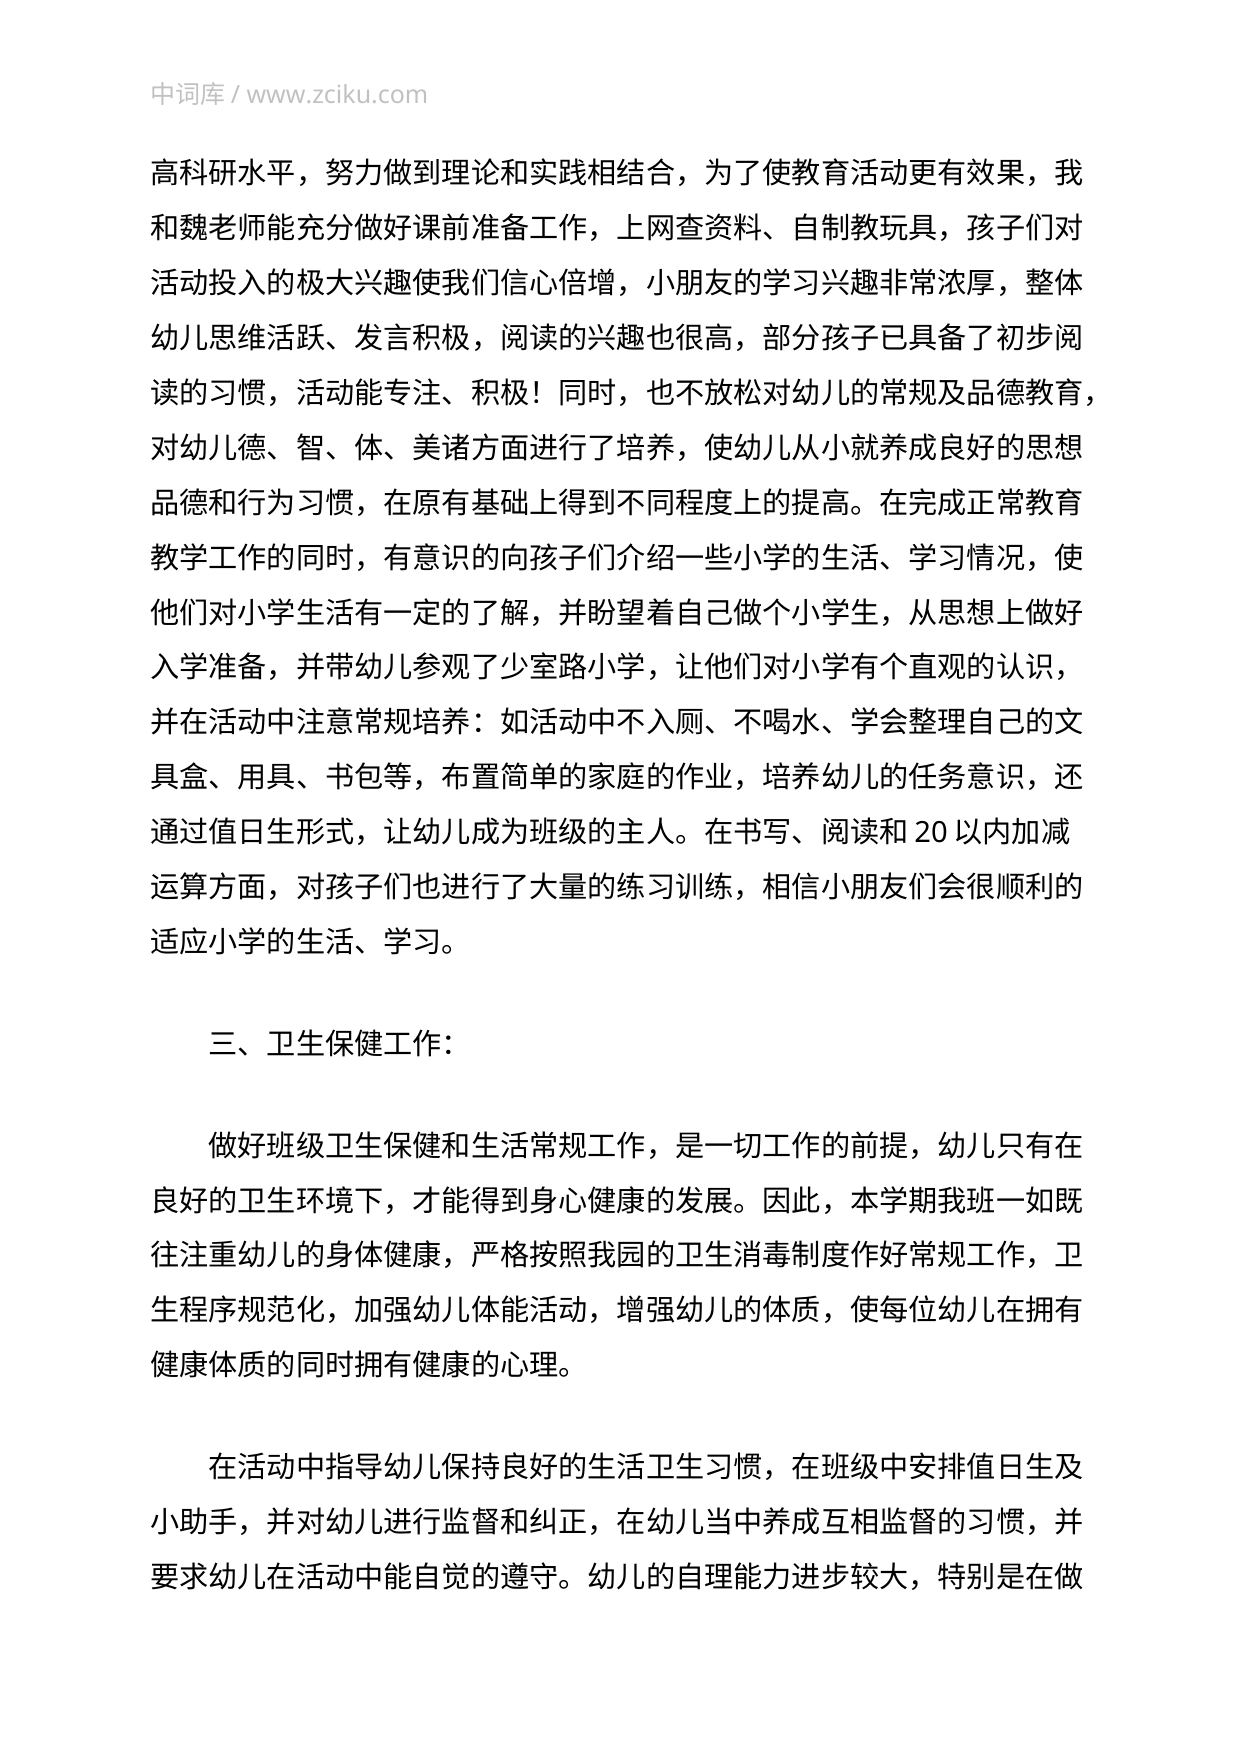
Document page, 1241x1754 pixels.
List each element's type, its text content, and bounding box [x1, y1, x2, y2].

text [150, 1443, 1090, 1596]
text 做好班级卫生保健和生活常规工作，是一切工作的前提，幼儿只有在良好的卫生环境下，才能得到身心健康的发展。因此，本学期我班一如既往注重幼儿的身体健康，严格按照我园的卫生消毒制度作好常规工作，卫生程序规范化，加强幼儿体能活动，增强幼儿的体质，使每位幼儿在拥有健康体质的同时拥有健康的心理。 [150, 1122, 1090, 1384]
text 三、卫生保健工作： [150, 1020, 1090, 1063]
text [150, 150, 1090, 961]
